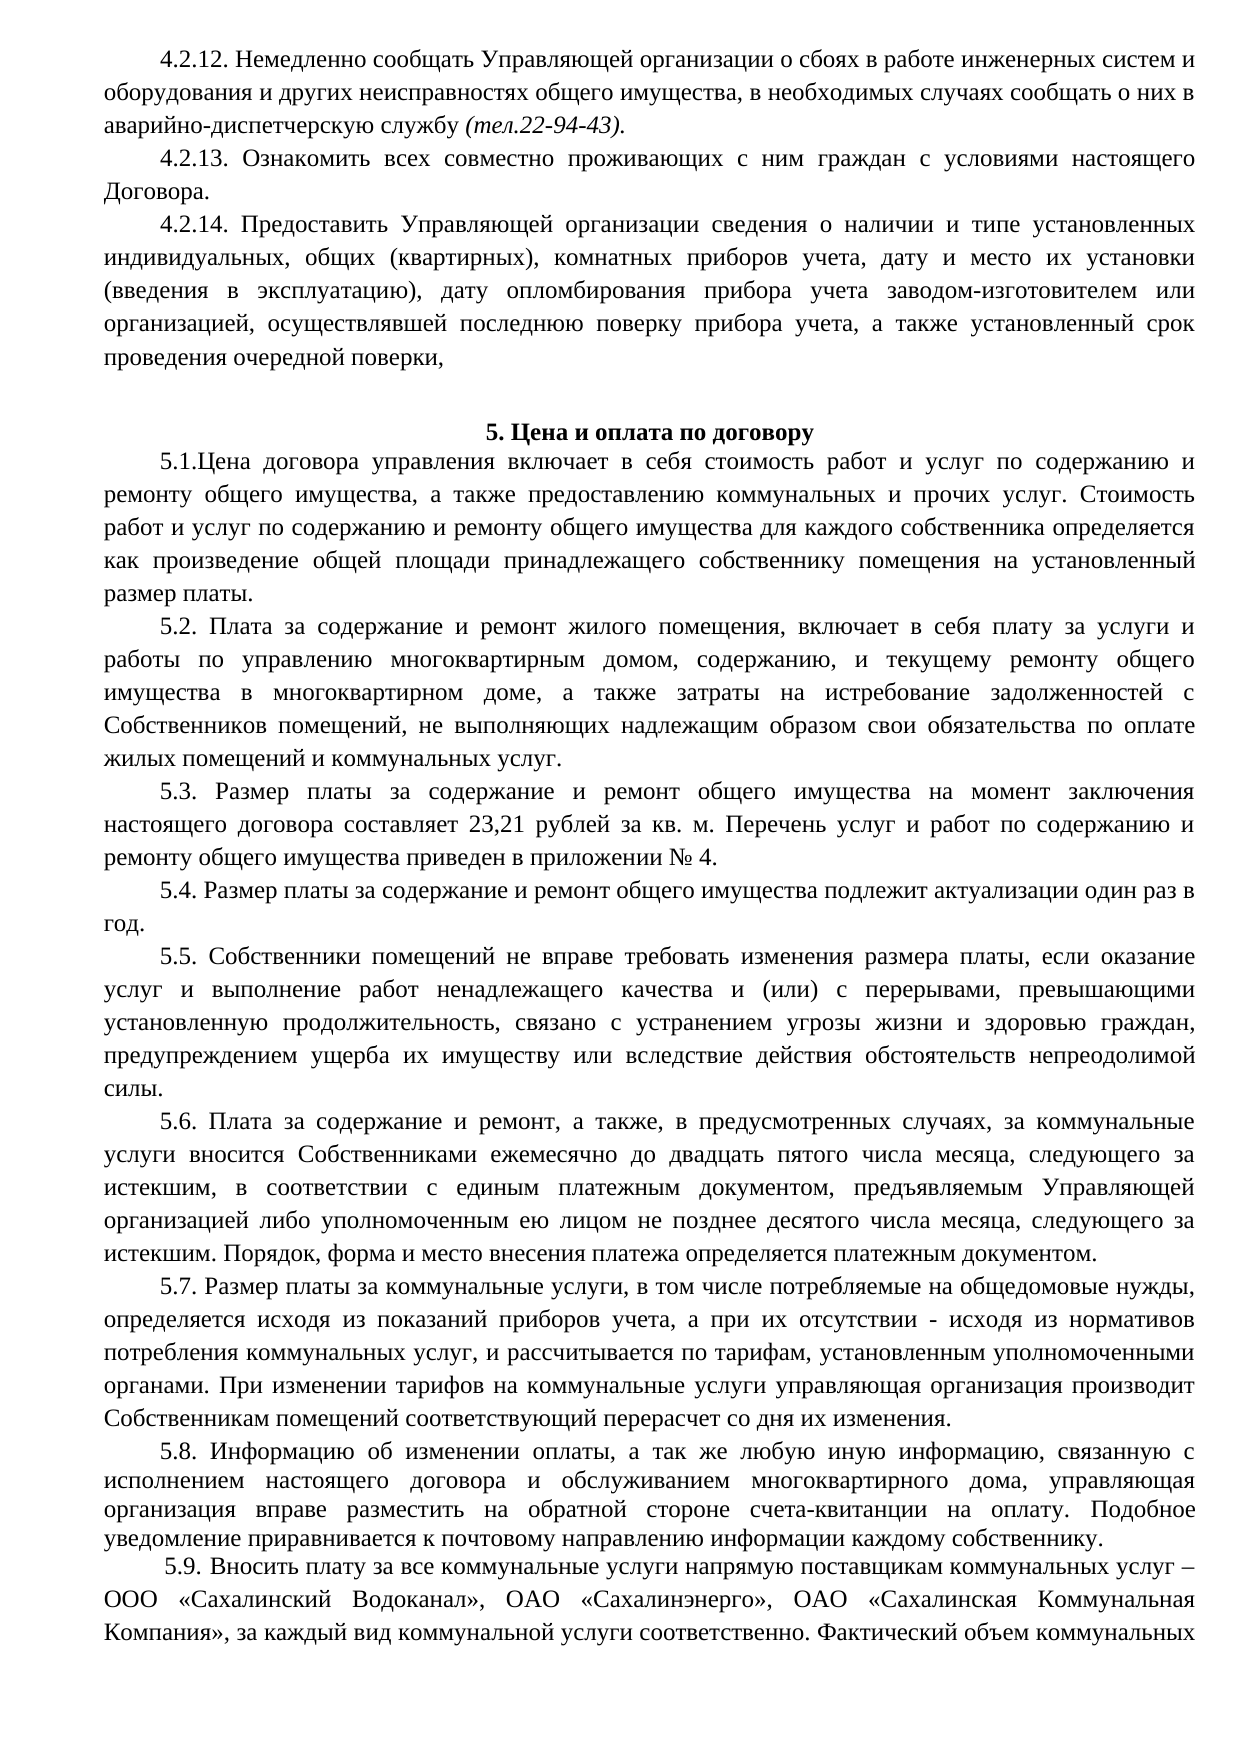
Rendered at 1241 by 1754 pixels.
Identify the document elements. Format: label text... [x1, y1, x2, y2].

text 5. Цена и оплата по договору [103, 417, 1196, 446]
text 5.8. Информацию об изменении оплаты, а так же любую иную информацию, связанную с исполнением настоящего договора и обслуживанием многоквартирного дома, управляющая организация вправе разместить на обратной стороне счета-квитанции на оплату. Подобное уведомление приравнивается к почтовому направлению информации каждому собственнику. [103, 1436, 1196, 1551]
text 5.1.Цена договора управления включает в себя стоимость работ и услуг по содержанию и ремонту общего имущества, а также предоставлению коммунальных и прочих услуг. Стоимость работ и услуг по содержанию и ремонту общего имущества для каждого собственника определяется как произведение общей площади принадлежащего собственнику помещения на установленный размер платы. [103, 446, 1196, 607]
text 4.2.14. Предоставить Управляющей организации сведения о наличии и типе установленных индивидуальных, общих (квартирных), комнатных приборов учета, дату и место их установки (введения в эксплуатацию), дату опломбирования прибора учета заводом-изготовителем или организацией, осуществлявшей последнюю поверку прибора учета, а также установленный срок проведения очередной поверки, [103, 209, 1196, 370]
text 5.7. Размер платы за коммунальные услуги, в том числе потребляемые на общедомовые нужды, определяется исходя из показаний приборов учета, а при их отсутствии - исходя из нормативов потребления коммунальных услуг, и рассчитывается по тарифам, установленным уполномоченными органами. При изменении тарифов на коммунальные услуги управляющая организация производит Собственникам помещений соответствующий перерасчет со дня их изменения. [103, 1271, 1196, 1432]
text 4.2.13. Ознакомить всех совместно проживающих с ним граждан с условиями настоящего Договора. [103, 143, 1196, 205]
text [103, 1551, 1196, 1646]
text 5.6. Плата за содержание и ремонт, а также, в предусмотренных случаях, за коммунальные услуги вносится Собственниками ежемесячно до двадцать пятого числа месяца, следующего за истекшим, в соответствии с единым платежным документом, предъявляемым Управляющей организацией либо уполномоченным ею лицом не позднее десятого числа месяца, следующего за истекшим. Порядок, форма и место внесения платежа определяется платежным документом. [103, 1106, 1196, 1267]
text 5.3. Размер платы за содержание и ремонт общего имущества на момент заключения настоящего договора составляет 23,21 рублей за кв. м. Перечень услуг и работ по содержанию и ремонту общего имущества приведен в приложении № 4. [103, 776, 1196, 871]
text 5.2. Плата за содержание и ремонт жилого помещения, включает в себя плату за услуги и работы по управлению многоквартирным домом, содержанию, и текущему ремонту общего имущества в многоквартирном доме, а также затраты на истребование задолженностей с Собственников помещений, не выполняющих надлежащим образом свои обязательства по оплате жилых помещений и коммунальных услуг. [103, 611, 1196, 772]
text 4.2.12. Немедленно сообщать Управляющей организации о сбоях в работе инженерных систем и оборудования и других неисправностях общего имущества, в необходимых случаях сообщать о них в аварийно-диспетчерскую службу (тел.22-94-43). [103, 44, 1196, 139]
text 5.5. Собственники помещений не вправе требовать изменения размера платы, если оказание услуг и выполнение работ ненадлежащего качества и (или) с перерывами, превышающими установленную продолжительность, связано с устранением угрозы жизни и здоровью граждан, предупреждением ущерба их имуществу или вследствие действия обстоятельств непреодолимой силы. [103, 941, 1196, 1102]
text 5.4. Размер платы за содержание и ремонт общего имущества подлежит актуализации один раз в год. [103, 875, 1196, 937]
